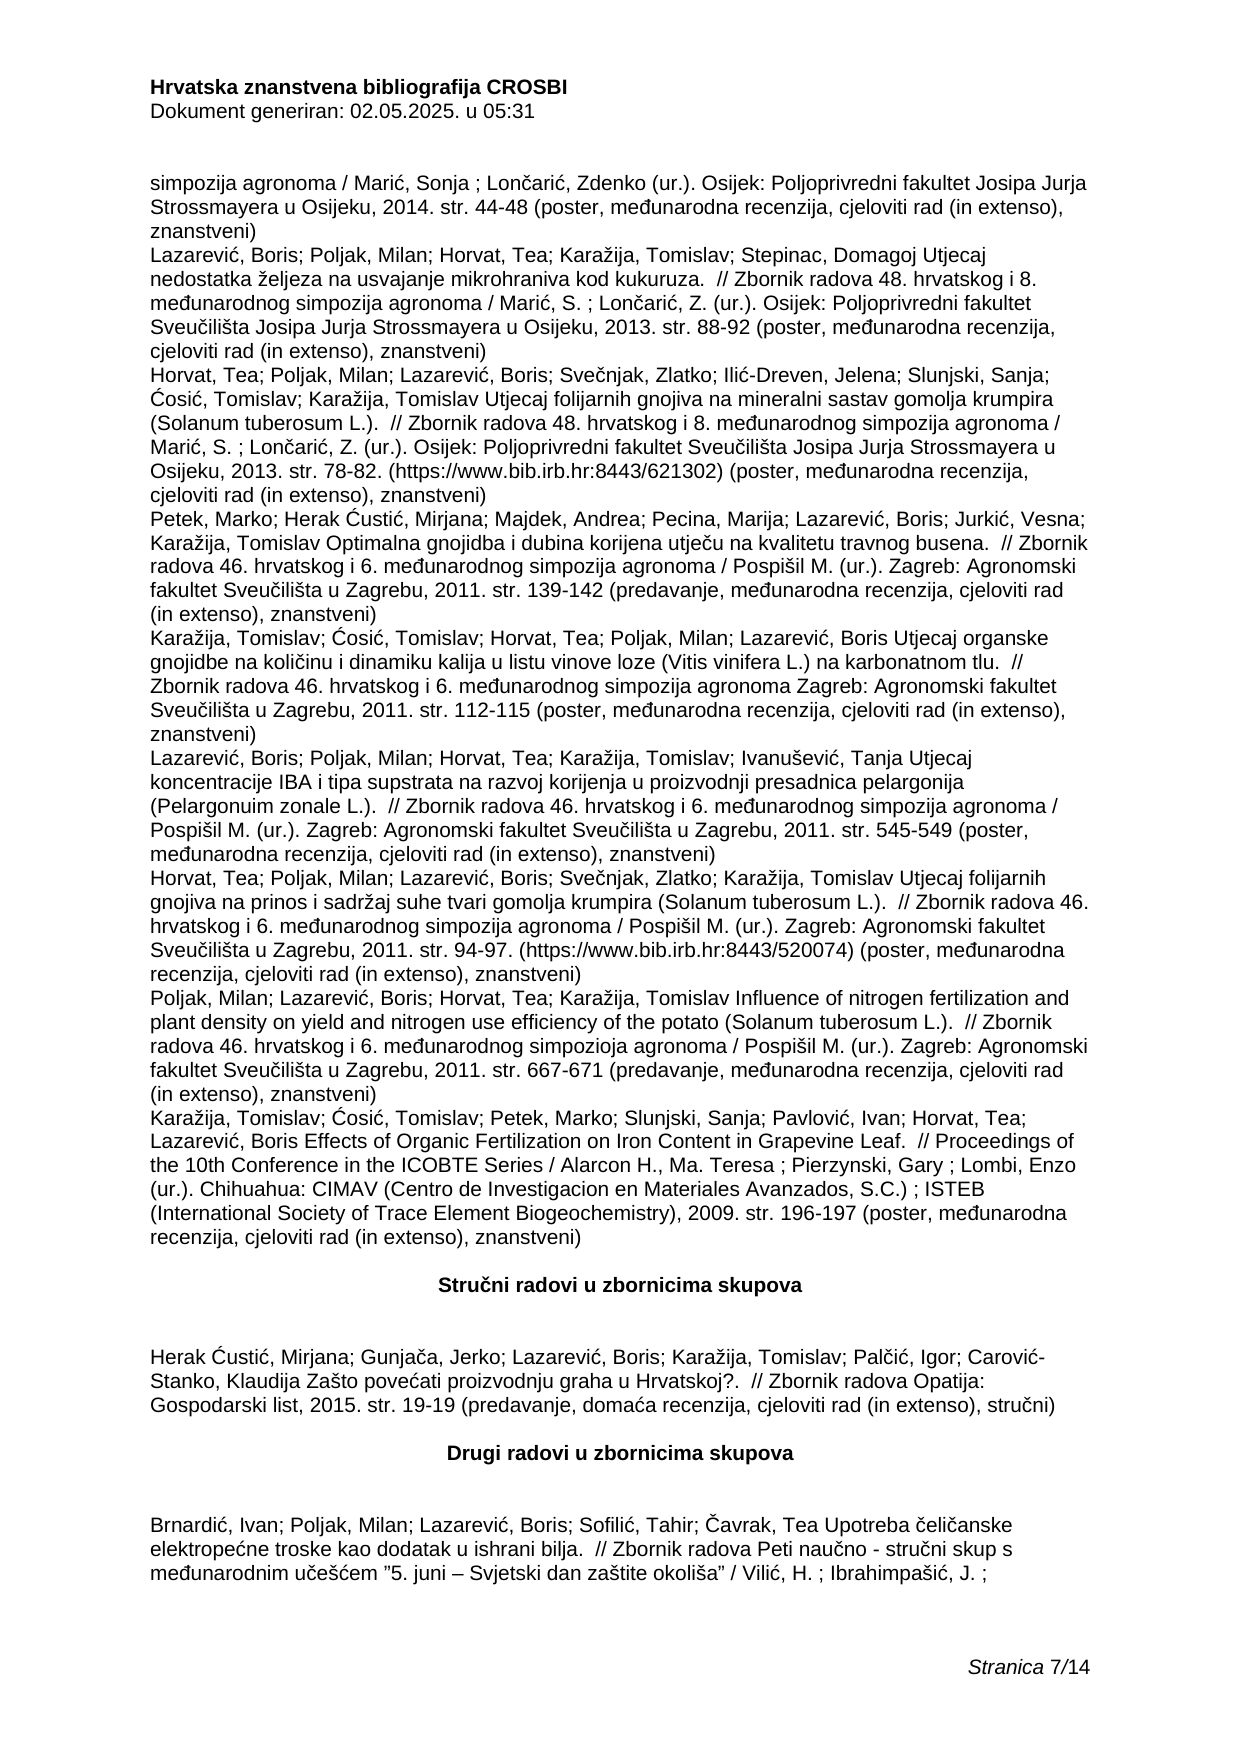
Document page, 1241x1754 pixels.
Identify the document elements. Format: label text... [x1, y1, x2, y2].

text Herak Ćustić, Mirjana; Gunjača, Jerko; Lazarević, Boris; Karažija, Tomislav; Palčić, Igor; Carović- Stanko, Klaudija [150, 1345, 1090, 1417]
text Lazarević, Boris; Poljak, Milan; Horvat, Tea; Karažija, Tomislav; Stepinac, Domagoj [150, 243, 1090, 363]
subtitle Stručni radovi u zbornicima skupova [150, 1273, 1090, 1297]
text Horvat, Tea; Poljak, Milan; Lazarević, Boris; Svečnjak, Zlatko; Karažija, Tomislav [150, 866, 1090, 986]
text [150, 171, 1090, 243]
text Petek, Marko; Herak Ćustić, Mirjana; Majdek, Andrea; Pecina, Marija; Lazarević, Boris; Jurkić, Vesna; Karažija, Tomislav [150, 506, 1090, 626]
text Karažija, Tomislav; Ćosić, Tomislav; Horvat, Tea; Poljak, Milan; Lazarević, Boris [150, 626, 1090, 746]
text Karažija, Tomislav; Ćosić, Tomislav; Petek, Marko; Slunjski, Sanja; Pavlović, Ivan; Horvat, Tea; Lazarević, Boris [150, 1105, 1090, 1249]
subtitle Drugi radovi u zbornicima skupova [150, 1441, 1090, 1465]
text Poljak, Milan; Lazarević, Boris; Horvat, Tea; Karažija, Tomislav [150, 986, 1090, 1105]
text Horvat, Tea; Poljak, Milan; Lazarević, Boris; Svečnjak, Zlatko; Ilić-Dreven, Jelena; Slunjski, Sanja; Ćosić, Tomislav; Karažija, Tomislav [150, 363, 1090, 506]
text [150, 1513, 1090, 1584]
text Lazarević, Boris; Poljak, Milan; Horvat, Tea; Karažija, Tomislav; Ivanušević, Tanja [150, 746, 1090, 866]
